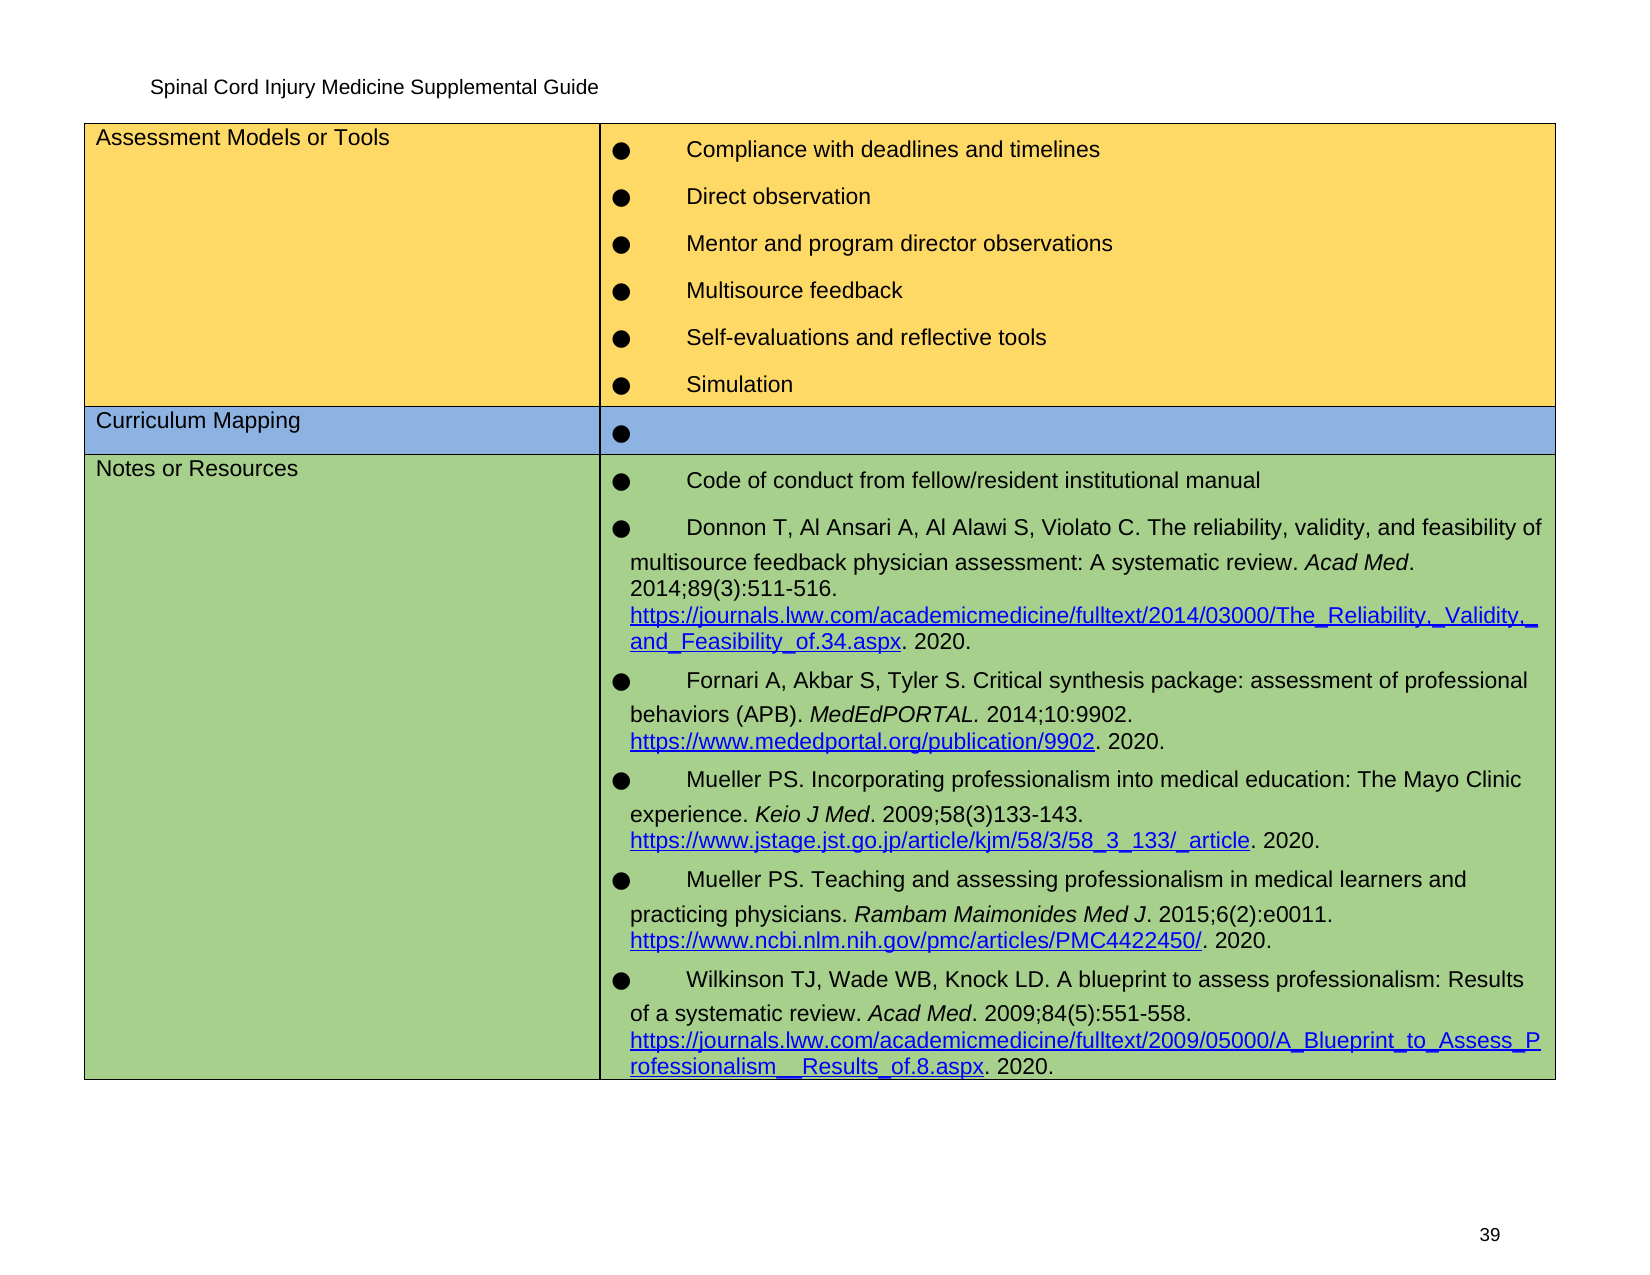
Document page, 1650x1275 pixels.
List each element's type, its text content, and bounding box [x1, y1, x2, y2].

table_cell Compliance with deadlines and timelines Direct observation Mentor and program director observations Multisource feedback Self-evaluations and reflective tools Simulation [601, 124, 1555, 406]
table_cell Curriculum Mapping [85, 407, 599, 454]
table_cell Notes or Resources [85, 455, 599, 1079]
table_cell Assessment Models or Tools [85, 124, 599, 406]
table_cell [601, 407, 1555, 454]
table_cell Code of conduct from fellow/resident institutional manual Donnon T, Al Ansari A, Al Alawi S, Violato C. The reliability, validity, and feasibility of multisource feedback physician assessment: A systematic review. Acad Med. 2014;89(3):511-516. https://journals.lww.com/academicmedicine/fulltext/2014/03000/The_Reliability,_Validity,_and_Feasibility_of.34.aspx. 2020. Fornari A, Akbar S, Tyler S. Critical synthesis package: assessment of professional behaviors (APB). MedEdPORTAL. 2014;10:9902. https://www.mededportal.org/publication/9902. 2020. Mueller PS. Incorporating professionalism into medical education: The Mayo Clinic experience. Keio J Med. 2009;58(3)133-143. https://www.jstage.jst.go.jp/article/kjm/58/3/58_3_133/_article. 2020. Mueller PS. Teaching and assessing professionalism in medical learners and practicing physicians. Rambam Maimonides Med J. 2015;6(2):e0011. https://www.ncbi.nlm.nih.gov/pmc/articles/PMC4422450/. 2020. Wilkinson TJ, Wade WB, Knock LD. A blueprint to assess professionalism: Results of a systematic review. Acad Med. 2009;84(5):551-558. https://journals.lww.com/academicmedicine/fulltext/2009/05000/A_Blueprint_to_Assess_Professionalism__Results_of.8.aspx. 2020. [601, 455, 1555, 1079]
